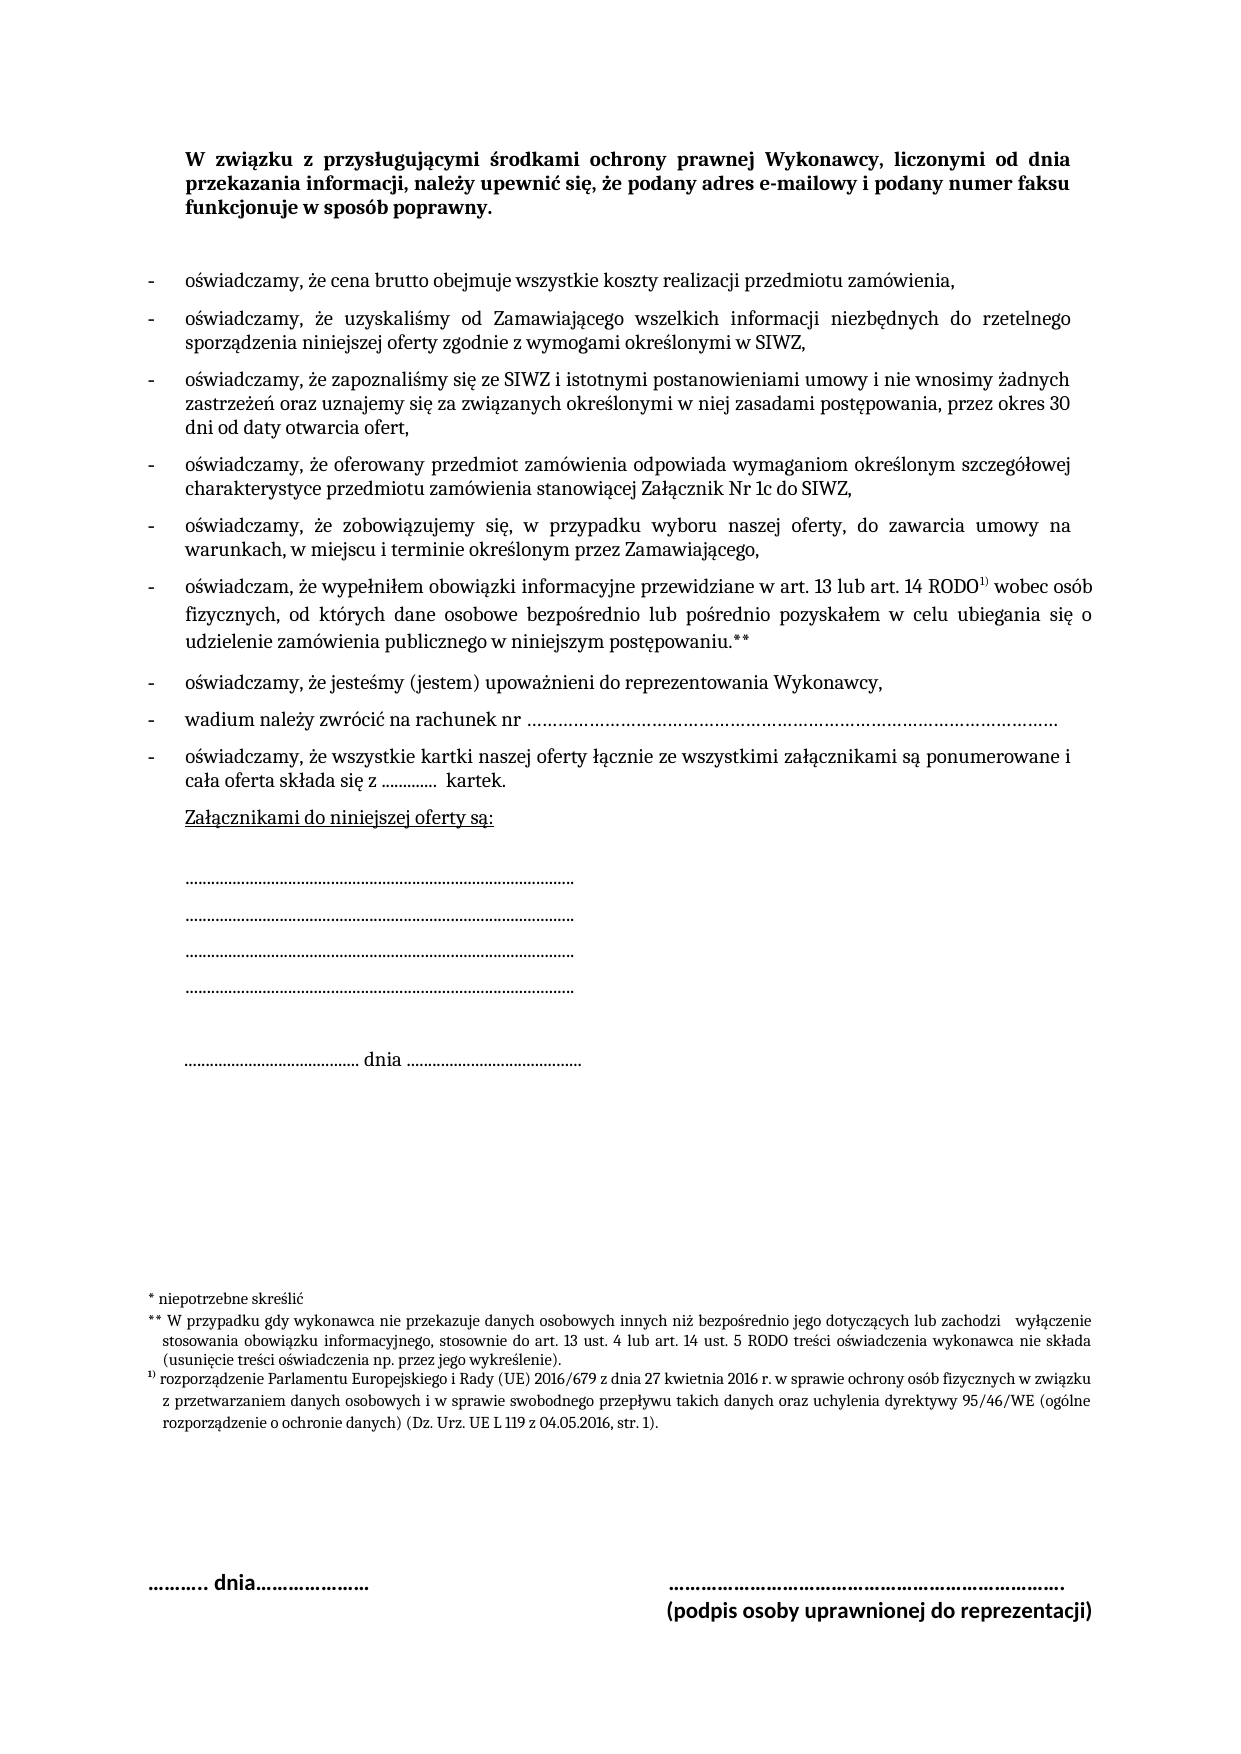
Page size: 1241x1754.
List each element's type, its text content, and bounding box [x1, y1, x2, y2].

text ........................................................................................... [185, 975, 1093, 999]
list oświadczamy, że jesteśmy (jestem) upoważnieni do reprezentowania Wykonawcy, [148, 670, 1072, 694]
text ........................................................................................... [185, 902, 1093, 926]
list oświadczamy, że zobowiązujemy się, w przypadku wyboru naszej oferty, do zawarcia umowy na warunkach, w miejscu i terminie określonym przez Zamawiającego, [148, 513, 1072, 562]
list * niepotrzebne skreślić [148, 1290, 1093, 1309]
list oświadczamy, że cena brutto obejmuje wszystkie koszty realizacji przedmiotu zamówienia, [148, 268, 1072, 293]
text ........................................................................................... [185, 939, 1093, 963]
list oświadczam, że wypełniłem obowiązki informacyjne przewidziane w art. 13 lub art. 14 RODO1) wobec osób fizycznych, od których dane osobowe bezpośrednio lub pośrednio pozyskałem w celu ubiegania się o udzielenie zamówienia publicznego w niniejszym postępowaniu.** [148, 574, 1093, 654]
list wadium należy zwrócić na rachunek nr ………………………………………………………………………………………… [148, 707, 1072, 732]
list oświadczamy, że wszystkie kartki naszej oferty łącznie ze wszystkimi załącznikami są ponumerowane i cała oferta składa się z ............. kartek. [148, 744, 1072, 793]
text W związku z przysługującymi środkami ochrony prawnej Wykonawcy, liczonymi od dnia przekazania informacji, należy upewnić się, że podany adres e-mailowy i podany numer faksu funkcjonuje w sposób poprawny. [185, 148, 1072, 219]
list 1) rozporządzenie Parlamentu Europejskiego i Rady (UE) 2016/679 z dnia 27 kwietnia 2016 r. w sprawie ochrony osób fizycznych w związku z przetwarzaniem danych osobowych i w sprawie swobodnego przepływu takich danych oraz uchylenia dyrektywy 95/46/WE (ogólne rozporządzenie o ochronie danych) (Dz. Urz. UE L 119 z 04.05.2016, str. 1). [148, 1369, 1093, 1432]
list oświadczamy, że uzyskaliśmy od Zamawiającego wszelkich informacji niezbędnych do rzetelnego sporządzenia niniejszej oferty zgodnie z wymogami określonymi w SIWZ, [148, 306, 1072, 354]
text ........................................................................................... [185, 866, 1093, 890]
list oświadczamy, że oferowany przedmiot zamówienia odpowiada wymaganiom określonym szczegółowej charakterystyce przedmiotu zamówienia stanowiącej Załącznik Nr 1c do SIWZ, [148, 452, 1072, 501]
list ** W przypadku gdy wykonawca nie przekazuje danych osobowych innych niż bezpośrednio jego dotyczących lub zachodzi wyłączenie stosowania obowiązku informacyjnego, stosownie do art. 13 ust. 4 lub art. 14 ust. 5 RODO treści oświadczenia wykonawca nie składa (usunięcie treści oświadczenia np. przez jego wykreślenie). [148, 1312, 1093, 1369]
list oświadczamy, że zapoznaliśmy się ze SIWZ i istotnymi postanowieniami umowy i nie wnosimy żadnych zastrzeżeń oraz uznajemy się za związanych określonymi w niej zasadami postępowania, przez okres 30 dni od daty otwarcia ofert, [148, 367, 1072, 439]
text ......................................... dnia ......................................... [184, 1048, 1093, 1072]
text Załącznikami do niniejszej oferty są: [185, 805, 1093, 829]
